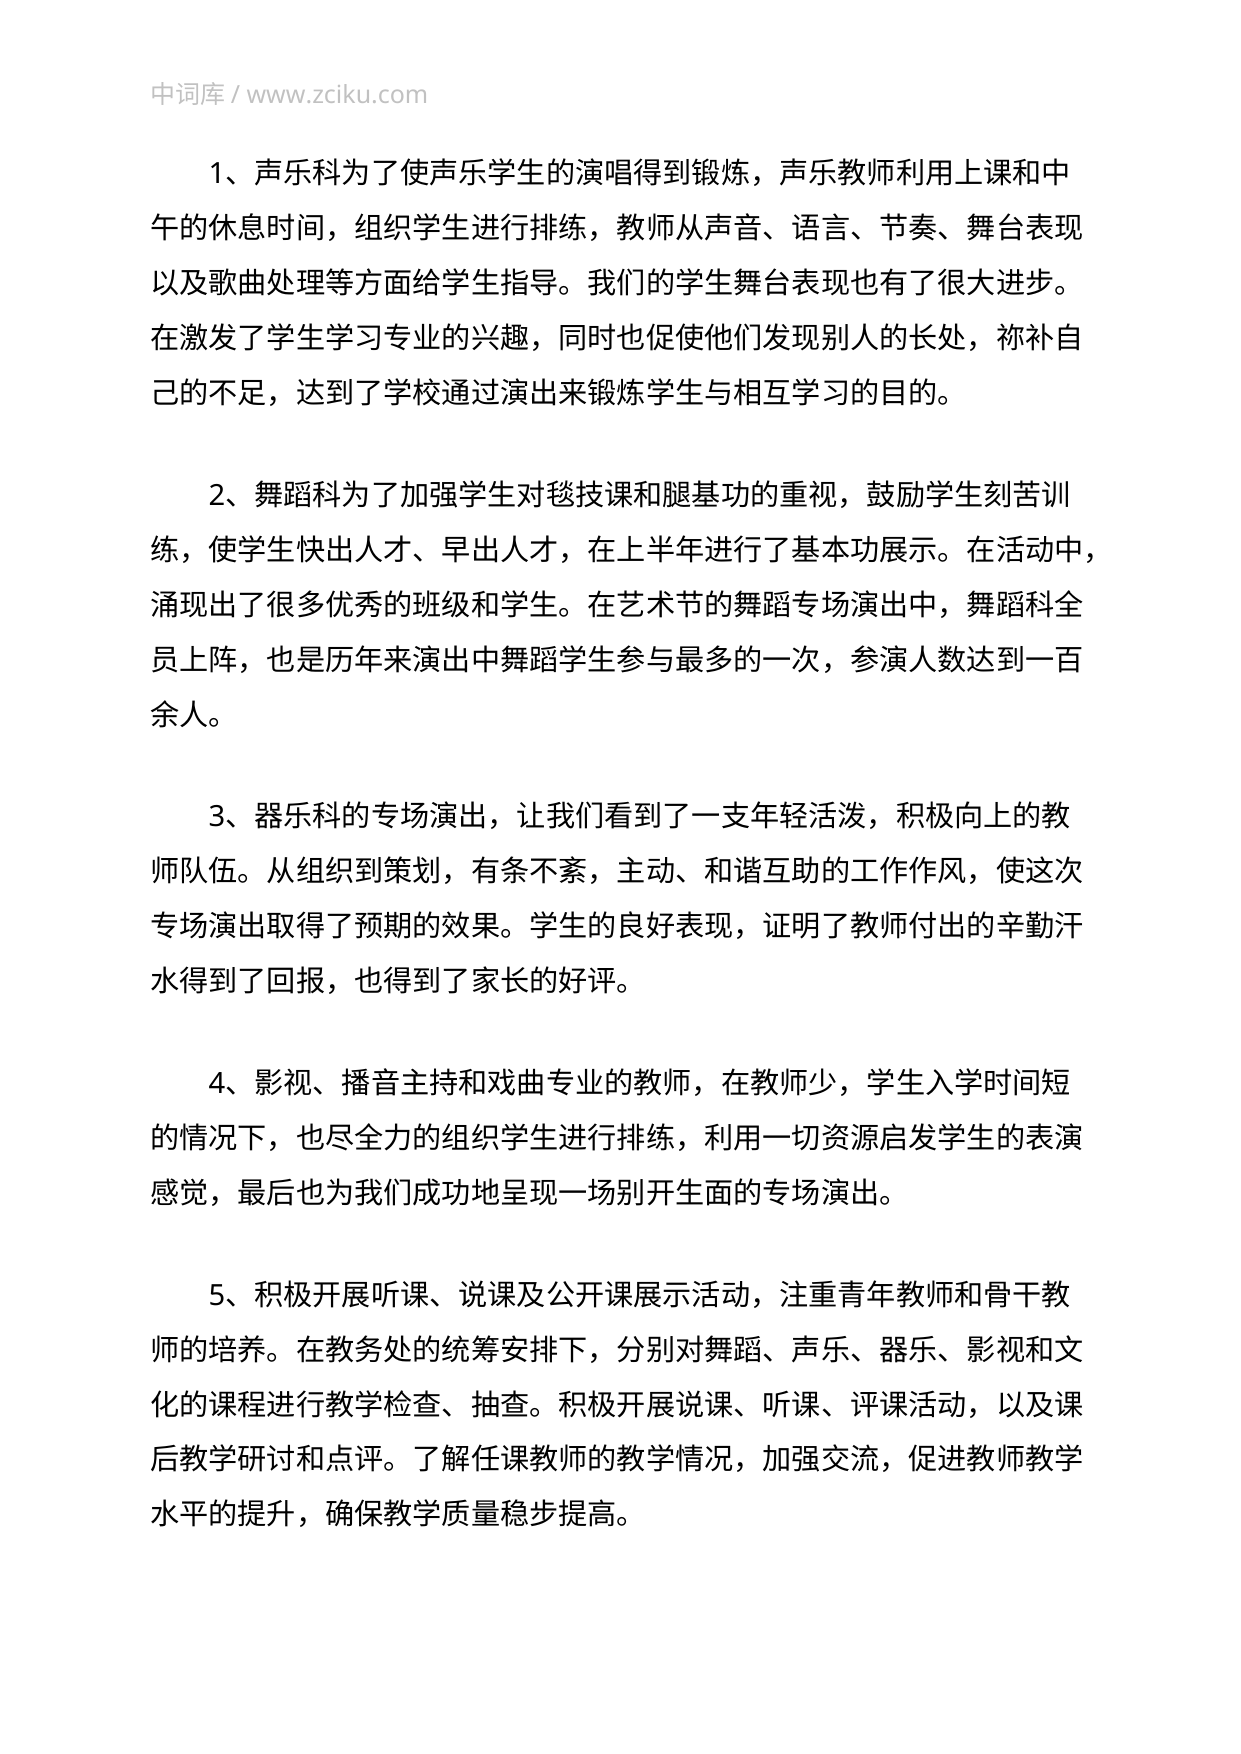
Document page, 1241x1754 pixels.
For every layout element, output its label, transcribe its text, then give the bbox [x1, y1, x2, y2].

text 1、声乐科为了使声乐学生的演唱得到锻炼，声乐教师利用上课和中午的休息时间，组织学生进行排练，教师从声音、语言、节奏、舞台表现以及歌曲处理等方面给学生指导。我们的学生舞台表现也有了很大进步。在激发了学生学习专业的兴趣，同时也促使他们发现别人的长处，祢补自己的不足，达到了学校通过演出来锻炼学生与相互学习的目的。 [150, 150, 1090, 412]
text 5、积极开展听课、说课及公开课展示活动，注重青年教师和骨干教师的培养。在教务处的统筹安排下，分别对舞蹈、声乐、器乐、影视和文化的课程进行教学检查、抽查。积极开展说课、听课、评课活动，以及课后教学研讨和点评。了解任课教师的教学情况，加强交流，促进教师教学水平的提升，确保教学质量稳步提高。 [150, 1271, 1090, 1533]
text 4、影视、播音主持和戏曲专业的教师，在教师少，学生入学时间短的情况下，也尽全力的组织学生进行排练，利用一切资源启发学生的表演感觉，最后也为我们成功地呈现一场别开生面的专场演出。 [150, 1059, 1090, 1212]
text 2、舞蹈科为了加强学生对毯技课和腿基功的重视，鼓励学生刻苦训练，使学生快出人才、早出人才，在上半年进行了基本功展示。在活动中，涌现出了很多优秀的班级和学生。在艺术节的舞蹈专场演出中，舞蹈科全员上阵，也是历年来演出中舞蹈学生参与最多的一次，参演人数达到一百余人。 [150, 471, 1090, 733]
text 3、器乐科的专场演出，让我们看到了一支年轻活泼，积极向上的教师队伍。从组织到策划，有条不紊，主动、和谐互助的工作作风，使这次专场演出取得了预期的效果。学生的良好表现，证明了教师付出的辛勤汗水得到了回报，也得到了家长的好评。 [150, 793, 1090, 1000]
